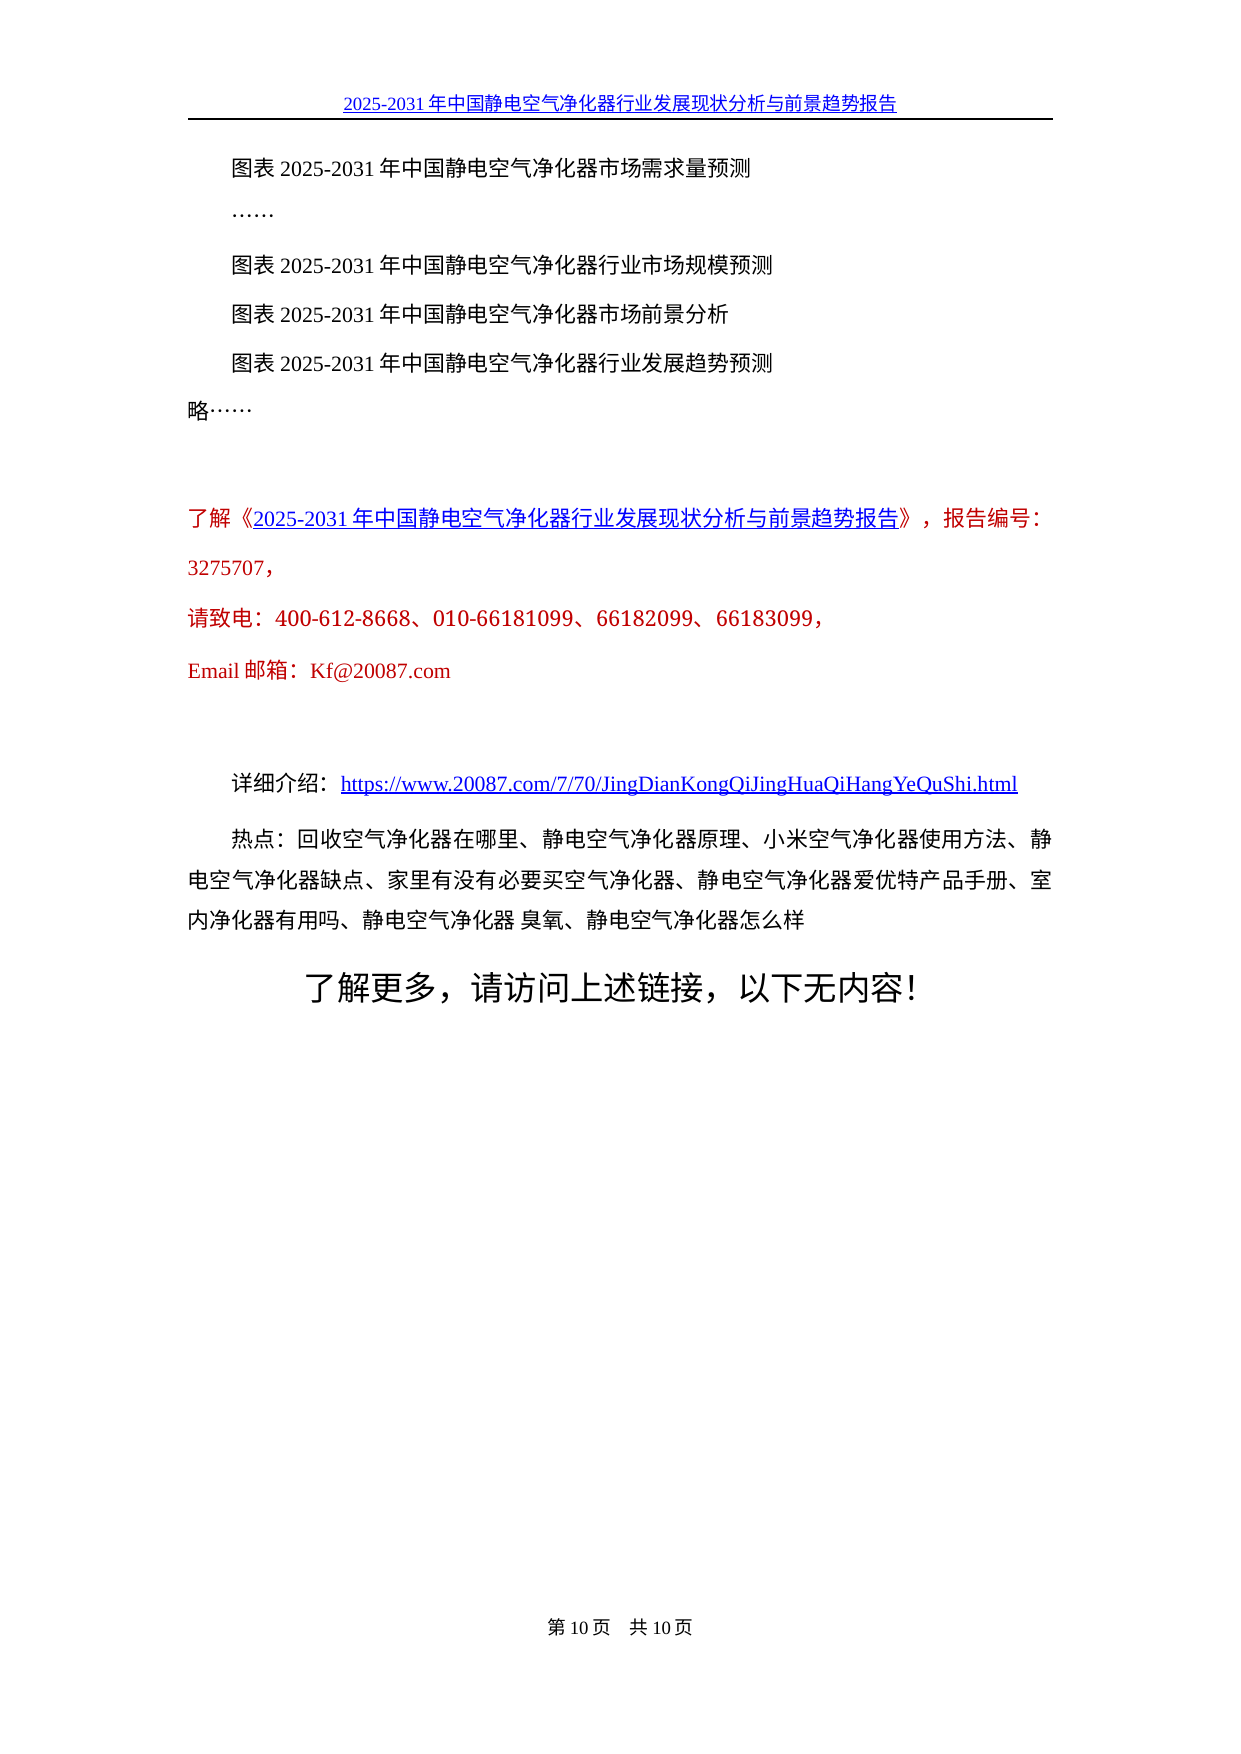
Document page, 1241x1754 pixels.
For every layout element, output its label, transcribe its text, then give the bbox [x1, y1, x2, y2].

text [187, 150, 1053, 426]
text 热点：回收空气净化器在哪里、静电空气净化器原理、小米空气净化器使用方法、静电空气净化器缺点、家里有没有必要买空气净化器、静电空气净化器爱优特产品手册、室内净化器有用吗、静电空气净化器 臭氧、静电空气净化器怎么样 [187, 822, 1053, 936]
text Email邮箱：Kf@20087.com [187, 652, 1053, 685]
title 了解更多，请访问上述链接，以下无内容！ [187, 953, 1053, 1018]
text 了解《2025-2031年中国静电空气净化器行业发展现状分析与前景趋势报告》，报告编号：3275707， [187, 500, 1053, 582]
text 请致电：400-612-8668、010-66181099、66182099、66183099， [187, 601, 1053, 633]
text 详细介绍：https://www.20087.com/7/70/JingDianKongQiJingHuaQiHangYeQuShi.html [187, 765, 1053, 798]
